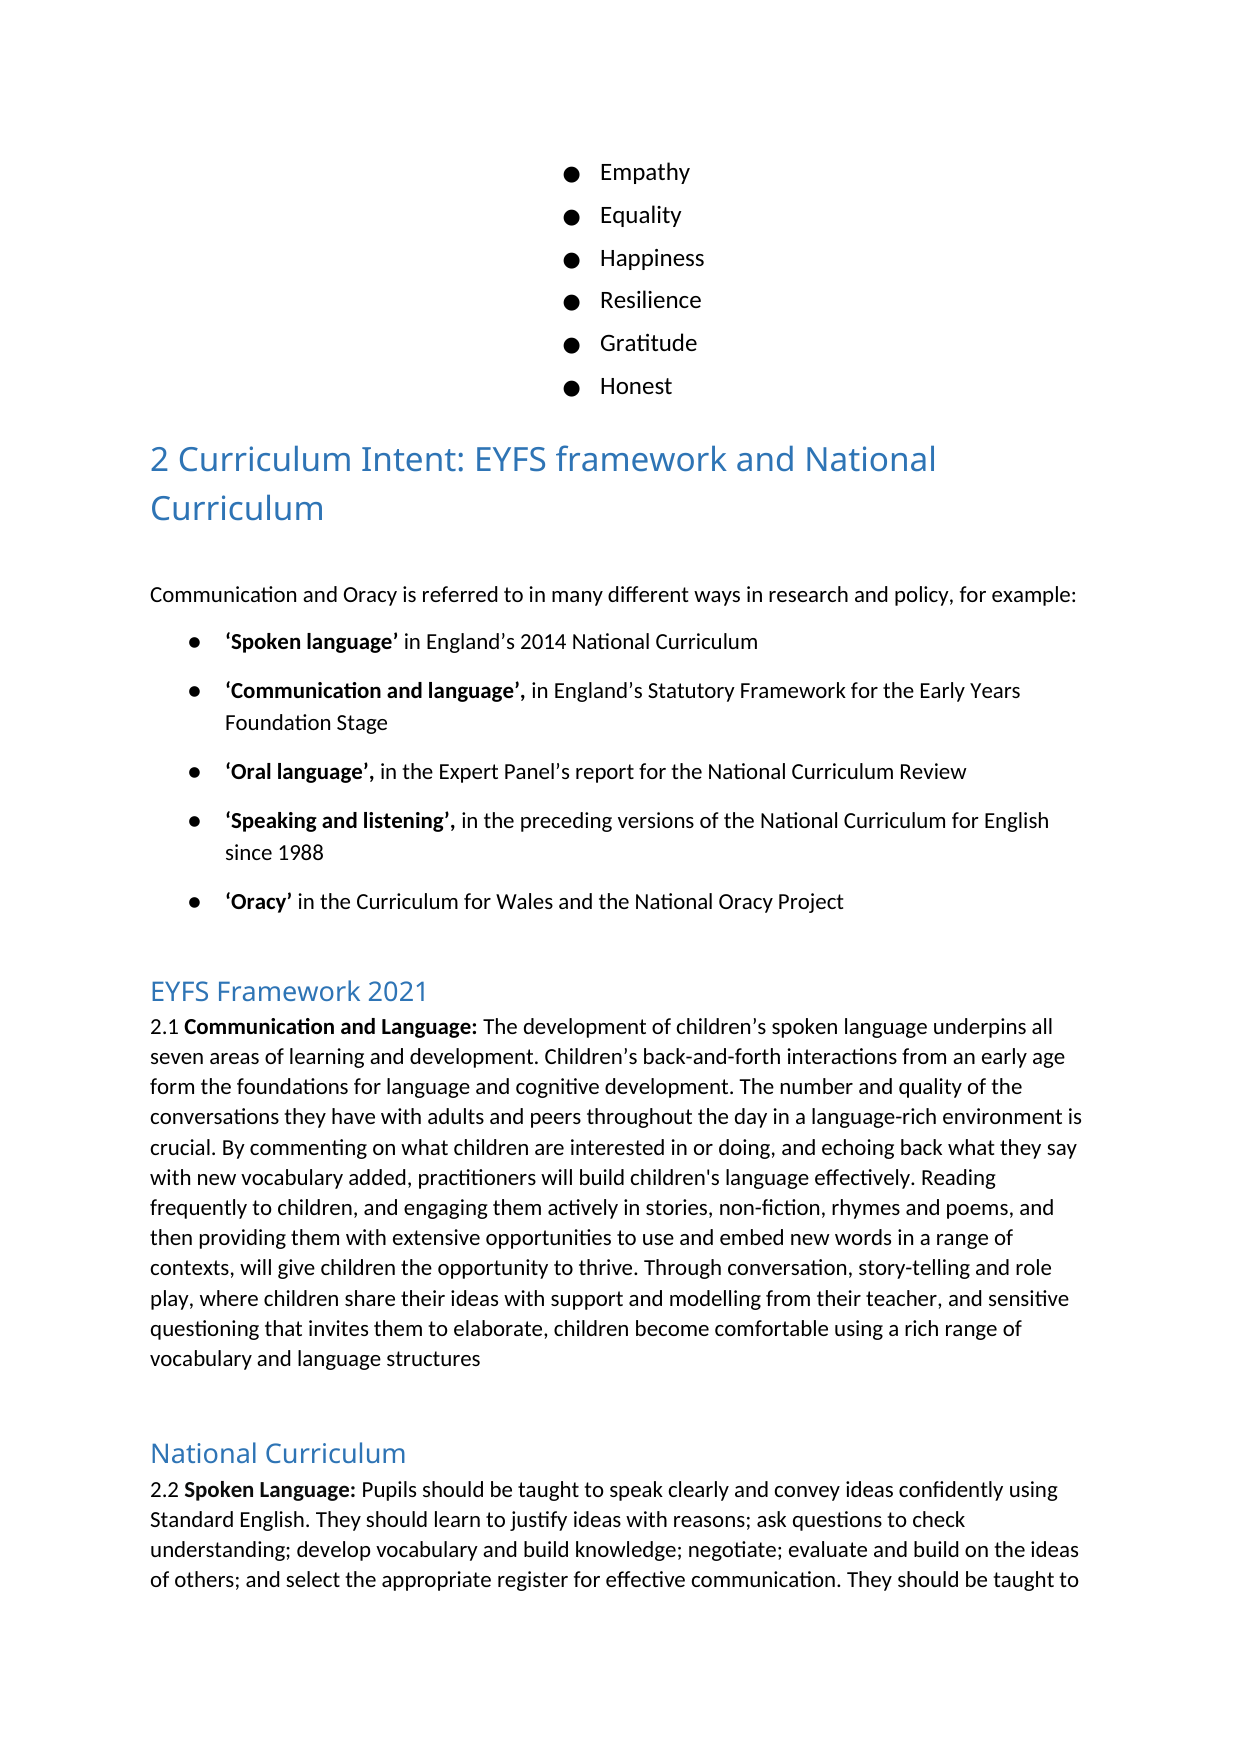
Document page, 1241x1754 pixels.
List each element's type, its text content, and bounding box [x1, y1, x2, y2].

list Gratitude [562, 321, 1090, 363]
list ‘Speaking and listening’, in the preceding versions of the National Curriculum for English since 1988 [187, 806, 1090, 866]
list ‘Communication and language’, in England’s Statutory Framework for the Early Years Foundation Stage [187, 676, 1090, 736]
list Empathy [562, 150, 1090, 193]
text Communication and Oracy is referred to in many different ways in research and policy, for example: [150, 580, 1090, 608]
list Honest [562, 363, 1090, 406]
subtitle EYFS Framework 2021 [150, 972, 1090, 1009]
list ‘Oral language’, in the Expert Panel’s report for the National Curriculum Review [187, 757, 1090, 785]
list Happiness [562, 235, 1090, 278]
list ‘Oracy’ in the Curriculum for Wales and the National Oracy Project [187, 887, 1090, 915]
list ‘Spoken language’ in England’s 2014 National Curriculum [187, 627, 1090, 655]
subtitle 2 Curriculum Intent: EYFS framework and National Curriculum [150, 435, 1090, 530]
subtitle National Curriculum [150, 1435, 1090, 1472]
list Equality [562, 193, 1090, 235]
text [150, 1475, 1090, 1593]
list Resilience [562, 278, 1090, 321]
text 2.1 Communication and Language: The development of children’s spoken language underpins all seven areas of learning and development. Children’s back-and-forth interactions from an early age form the foundations for language and cognitive development. The number and quality of the conversations they have with adults and peers throughout the day in a language-rich environment is crucial. By commenting on what children are interested in or doing, and echoing back what they say with new vocabulary added, practitioners will build children's language effectively. Reading frequently to children, and engaging them actively in stories, non-fiction, rhymes and poems, and then providing them with extensive opportunities to use and embed new words in a range of contexts, will give children the opportunity to thrive. Through conversation, story-telling and role play, where children share their ideas with support and modelling from their teacher, and sensitive questioning that invites them to elaborate, children become comfortable using a rich range of vocabulary and language structures [150, 1012, 1090, 1372]
